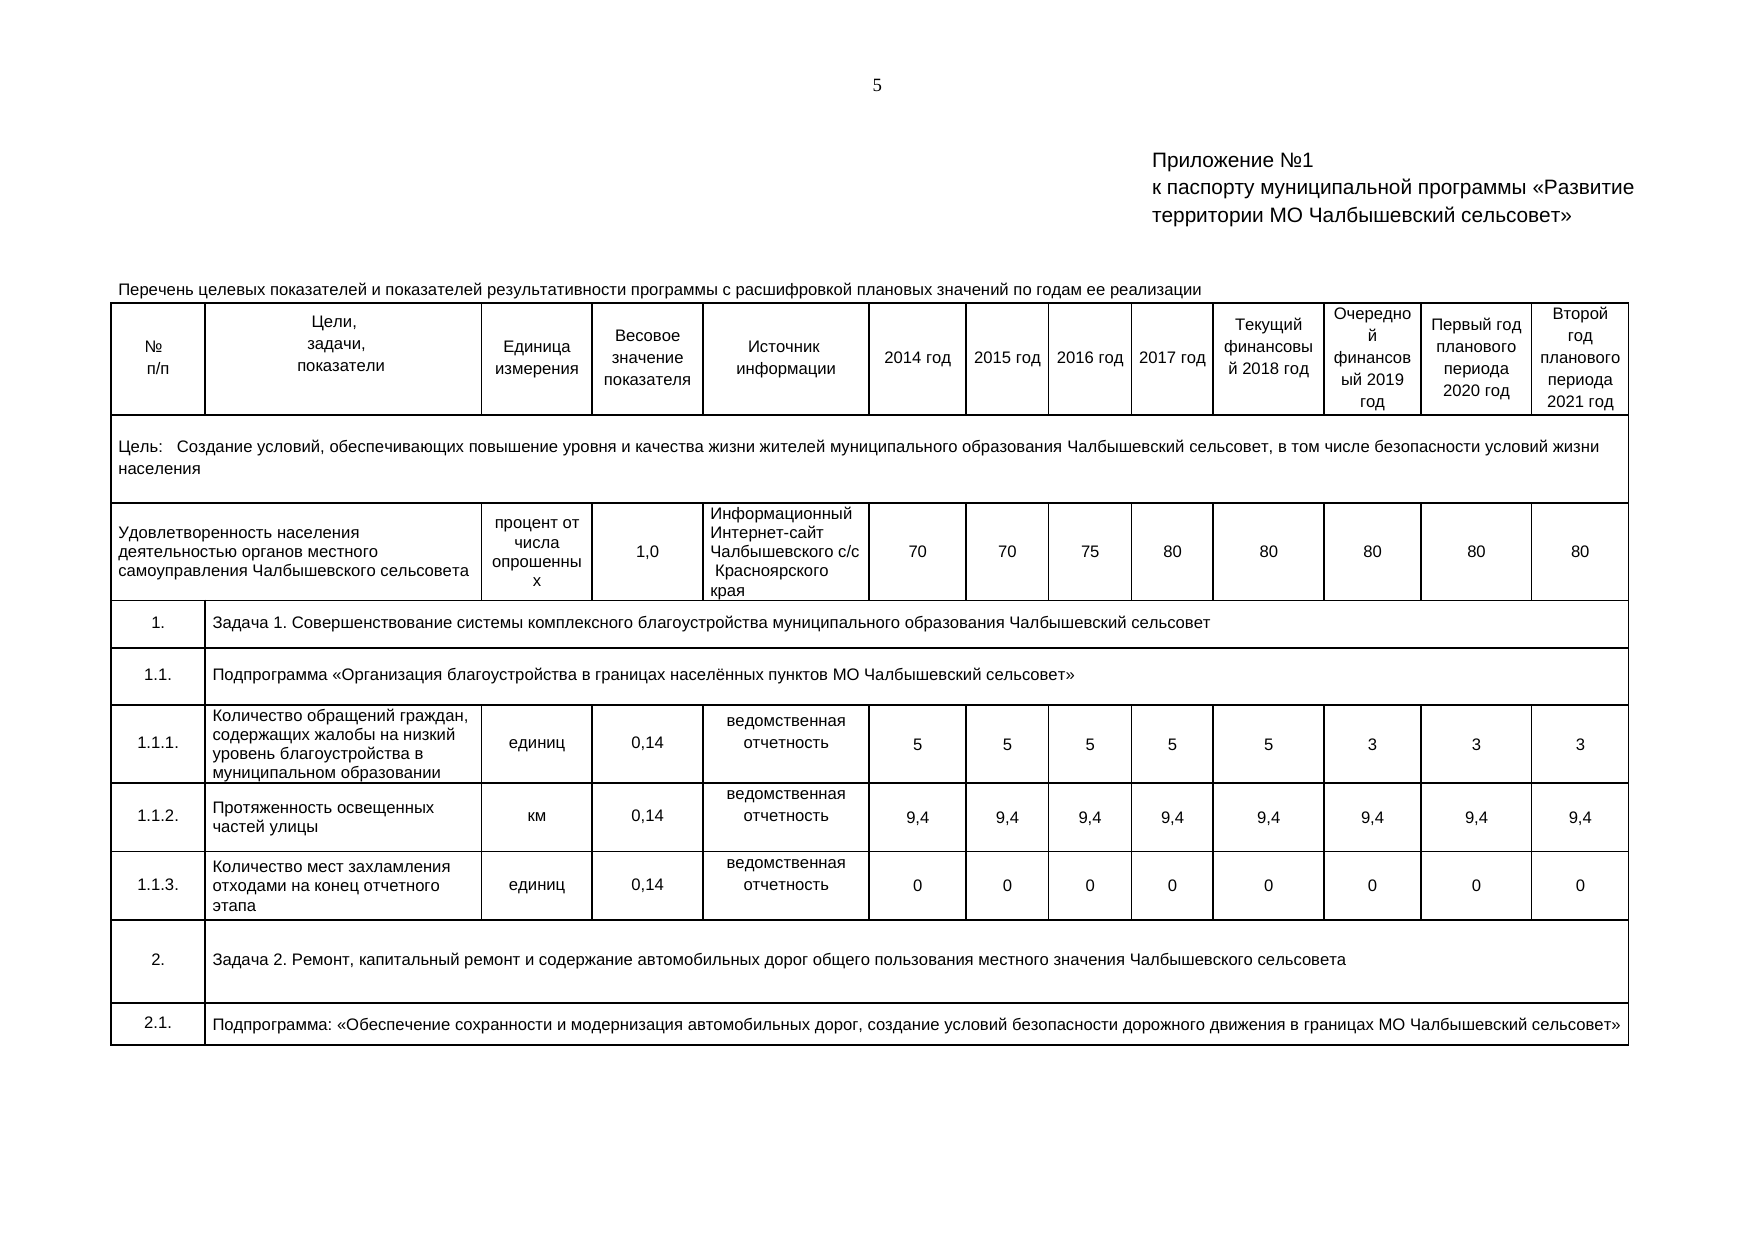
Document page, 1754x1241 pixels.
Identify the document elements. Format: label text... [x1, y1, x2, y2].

table_cell 9,4 [1132, 784, 1212, 851]
table_cell 3 [1325, 706, 1420, 782]
table_header Второй год планового периода 2021 год [1532, 304, 1628, 414]
table_cell 2.1. [112, 1004, 204, 1044]
table_cell Цель: Создание условий, обеспечивающих повышение уровня и качества жизни жителей муниципального образования Чалбышевский сельсовет, в том числе безопасности условий жизни населения [112, 416, 1628, 502]
table_cell единиц [482, 852, 591, 919]
text Приложение №1 [1152, 148, 1636, 172]
table_cell 75 [1049, 504, 1131, 599]
table_cell процент от числа опрошенных [482, 504, 591, 599]
table_header 2014 год [870, 304, 965, 414]
table_cell ведомственная отчетность [704, 706, 868, 782]
table_header № п/п [112, 304, 204, 414]
table_cell 1.1. [112, 649, 204, 704]
table_cell 0 [870, 852, 965, 919]
table_cell 3 [1422, 706, 1531, 782]
table_cell Подпрограмма «Организация благоустройства в границах населённых пунктов МО Чалбышевский сельсовет» [206, 649, 1628, 704]
table_cell 80 [1422, 504, 1531, 599]
table_cell 2. [112, 921, 204, 1002]
table_cell 0,14 [593, 852, 702, 919]
table_header Единица измерения [482, 304, 591, 414]
table_cell 80 [1132, 504, 1212, 599]
table_cell Информационный Интернет-сайт Чалбышевского с/с Красноярского края [704, 504, 868, 599]
table_cell 0 [1132, 852, 1212, 919]
table_cell 5 [967, 706, 1048, 782]
table_cell ведомственная отчетность [704, 852, 868, 919]
table_header Первый год планового периода 2020 год [1422, 304, 1531, 414]
table_cell км [482, 784, 591, 851]
table_header Весовое значение показателя [593, 304, 702, 414]
table_cell 9,4 [1422, 784, 1531, 851]
table_cell 80 [1214, 504, 1323, 599]
table_cell 80 [1532, 504, 1628, 599]
table_cell 0 [1214, 852, 1323, 919]
table_cell 0 [1049, 852, 1131, 919]
table_cell 5 [870, 706, 965, 782]
table_cell 9,4 [1325, 784, 1420, 851]
table_cell Количество мест захламления отходами на конец отчетного этапа [206, 852, 481, 919]
table_cell 5 [1132, 706, 1212, 782]
table_cell Подпрограмма: «Обеспечение сохранности и модернизация автомобильных дорог, создание условий безопасности дорожного движения в границах МО Чалбышевский сельсовет» [206, 1004, 1628, 1044]
table_cell 9,4 [870, 784, 965, 851]
table_cell 1.1.2. [112, 784, 204, 851]
table_cell 5 [1214, 706, 1323, 782]
table_cell 3 [1532, 706, 1628, 782]
table_cell 9,4 [967, 784, 1048, 851]
table_header Цели, задачи, показатели [206, 304, 481, 414]
table_cell единиц [482, 706, 591, 782]
table_header Текущий финансовый 2018 год [1214, 304, 1323, 414]
table_cell Удовлетворенность населения деятельностью органов местного самоуправления Чалбышевского сельсовета [112, 504, 481, 599]
table_cell 0 [1325, 852, 1420, 919]
table_cell Количество обращений граждан, содержащих жалобы на низкий уровень благоустройства в муниципальном образовании [206, 706, 481, 782]
table_cell 70 [967, 504, 1048, 599]
table_cell Задача 1. Совершенствование системы комплексного благоустройства муниципального образования Чалбышевский сельсовет [206, 601, 1628, 647]
table_cell 9,4 [1532, 784, 1628, 851]
table_cell 5 [1049, 706, 1131, 782]
table_cell ведомственная отчетность [704, 784, 868, 851]
table_cell 9,4 [1049, 784, 1131, 851]
subtitle Перечень целевых показателей и показателей результативности программы с расшифровкой плановых значений по годам ее реализации [118, 280, 1636, 299]
table_cell 1.1.3. [112, 852, 204, 919]
table_cell Задача 2. Ремонт, капитальный ремонт и содержание автомобильных дорог общего пользования местного значения Чалбышевского сельсовета [206, 921, 1628, 1002]
table_cell 0,14 [593, 706, 702, 782]
table_cell 80 [1325, 504, 1420, 599]
table_cell 1. [112, 601, 204, 647]
table_header 2015 год [967, 304, 1048, 414]
table_header 2016 год [1049, 304, 1131, 414]
table_cell 0 [1422, 852, 1531, 919]
text к паспорту муниципальной программы «Развитие территории МО Чалбышевский сельсовет» [1152, 175, 1636, 227]
table_header 2017 год [1132, 304, 1212, 414]
table_cell 1.1.1. [112, 706, 204, 782]
table_header Источник информации [704, 304, 868, 414]
table_cell 70 [870, 504, 965, 599]
table_cell 0,14 [593, 784, 702, 851]
table_cell 1,0 [593, 504, 702, 599]
table_header Очередной финансовый 2019 год [1325, 304, 1420, 414]
table_cell 0 [967, 852, 1048, 919]
table_cell Протяженность освещенных частей улицы [206, 784, 481, 851]
table_cell 0 [1532, 852, 1628, 919]
table_cell 9,4 [1214, 784, 1323, 851]
